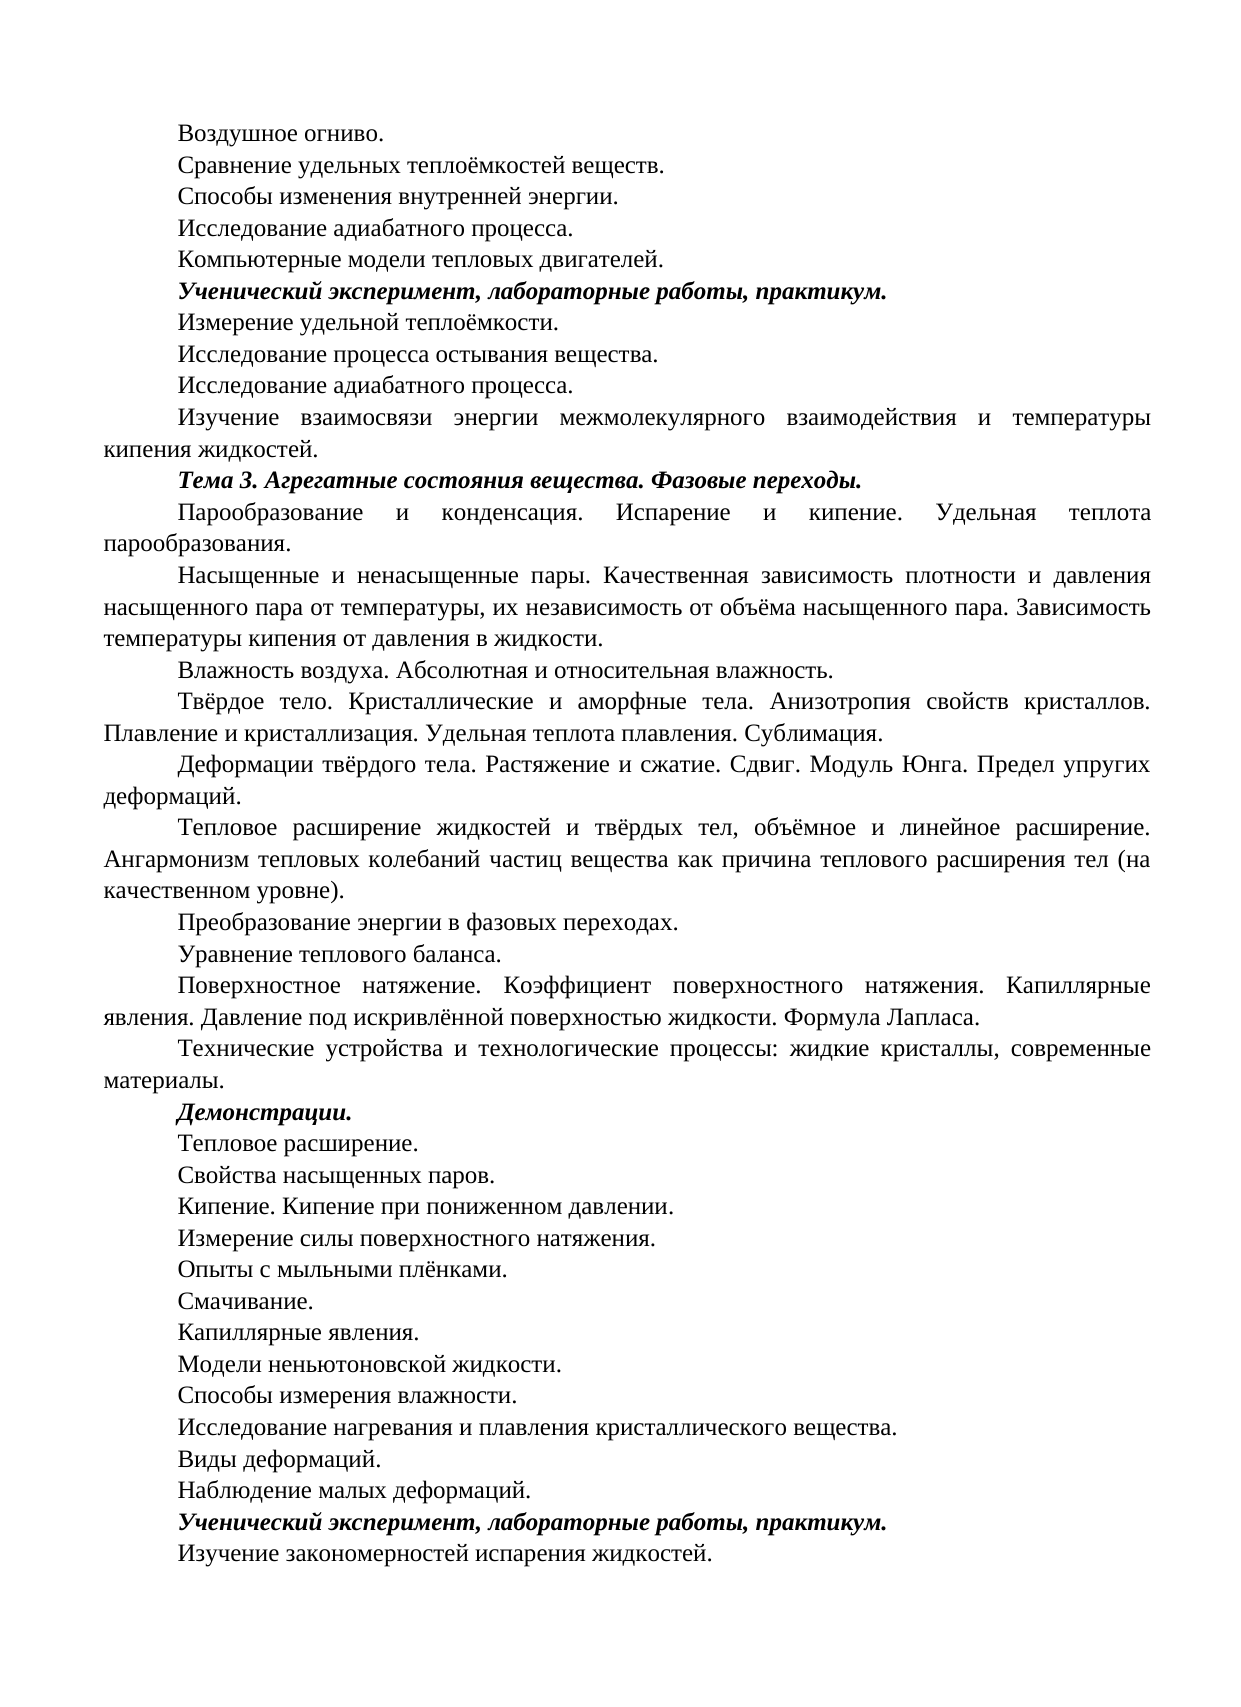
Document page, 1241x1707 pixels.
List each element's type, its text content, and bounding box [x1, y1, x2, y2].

text Деформации твёрдого тела. Растяжение и сжатие. Сдвиг. Модуль Юнга. Предел упругих деформаций. [103, 749, 1152, 810]
text Способы изменения внутренней энергии. [103, 181, 1152, 210]
text Способы измерения влажности. [103, 1381, 1152, 1409]
text Тема 3. Агрегатные состояния вещества. Фазовые переходы. [103, 465, 1152, 494]
text Влажность воздуха. Абсолютная и относительная влажность. [103, 655, 1152, 683]
text Твёрдое тело. Кристаллические и аморфные тела. Анизотропия свойств кристаллов. Плавление и кристаллизация. Удельная теплота плавления. Сублимация. [103, 686, 1152, 747]
text Измерение силы поверхностного натяжения. [103, 1223, 1152, 1252]
text Виды деформаций. [103, 1444, 1152, 1472]
text Опыты с мыльными плёнками. [103, 1254, 1152, 1283]
text Изучение взаимосвязи энергии межмолекулярного взаимодействия и температуры кипения жидкостей. [103, 402, 1152, 462]
text Сравнение удельных теплоёмкостей веществ. [103, 150, 1152, 178]
text Технические устройства и технологические процессы: жидкие кристаллы, современные материалы. [103, 1033, 1152, 1094]
text Исследование процесса остывания вещества. [103, 339, 1152, 368]
text Тепловое расширение. [103, 1128, 1152, 1157]
text Наблюдение малых деформаций. [103, 1475, 1152, 1504]
text Уравнение теплового баланса. [103, 939, 1152, 967]
text Модели неньютоновской жидкости. [103, 1349, 1152, 1378]
text Преобразование энергии в фазовых переходах. [103, 907, 1152, 936]
text Насыщенные и ненасыщенные пары. Качественная зависимость плотности и давления насыщенного пара от температуры, их независимость от объёма насыщенного пара. Зависимость температуры кипения от давления в жидкости. [103, 560, 1152, 652]
text Ученический эксперимент, лабораторные работы, практикум. [103, 1507, 1152, 1536]
text Тепловое расширение жидкостей и твёрдых тел, объёмное и линейное расширение. Ангармонизм тепловых колебаний частиц вещества как причина теплового расширения тел (на качественном уровне). [103, 812, 1152, 904]
text Исследование нагревания и плавления кристаллического вещества. [103, 1412, 1152, 1441]
text Исследование адиабатного процесса. [103, 371, 1152, 399]
text Смачивание. [103, 1286, 1152, 1315]
text Исследование адиабатного процесса. [103, 213, 1152, 242]
text Парообразование и конденсация. Испарение и кипение. Удельная теплота парообразования. [103, 497, 1152, 557]
text Изучение закономерностей испарения жидкостей. [103, 1538, 1152, 1567]
text Свойства насыщенных паров. [103, 1160, 1152, 1188]
text Компьютерные модели тепловых двигателей. [103, 244, 1152, 273]
text Измерение удельной теплоёмкости. [103, 307, 1152, 336]
text Кипение. Кипение при пониженном давлении. [103, 1191, 1152, 1220]
text Поверхностное натяжение. Коэффициент поверхностного натяжения. Капиллярные явления. Давление под искривлённой поверхностью жидкости. Формула Лапласа. [103, 970, 1152, 1031]
text Капиллярные явления. [103, 1317, 1152, 1346]
text Воздушное огниво. [103, 118, 1152, 147]
text Демонстрации. [103, 1097, 1152, 1125]
text Ученический эксперимент, лабораторные работы, практикум. [103, 276, 1152, 305]
